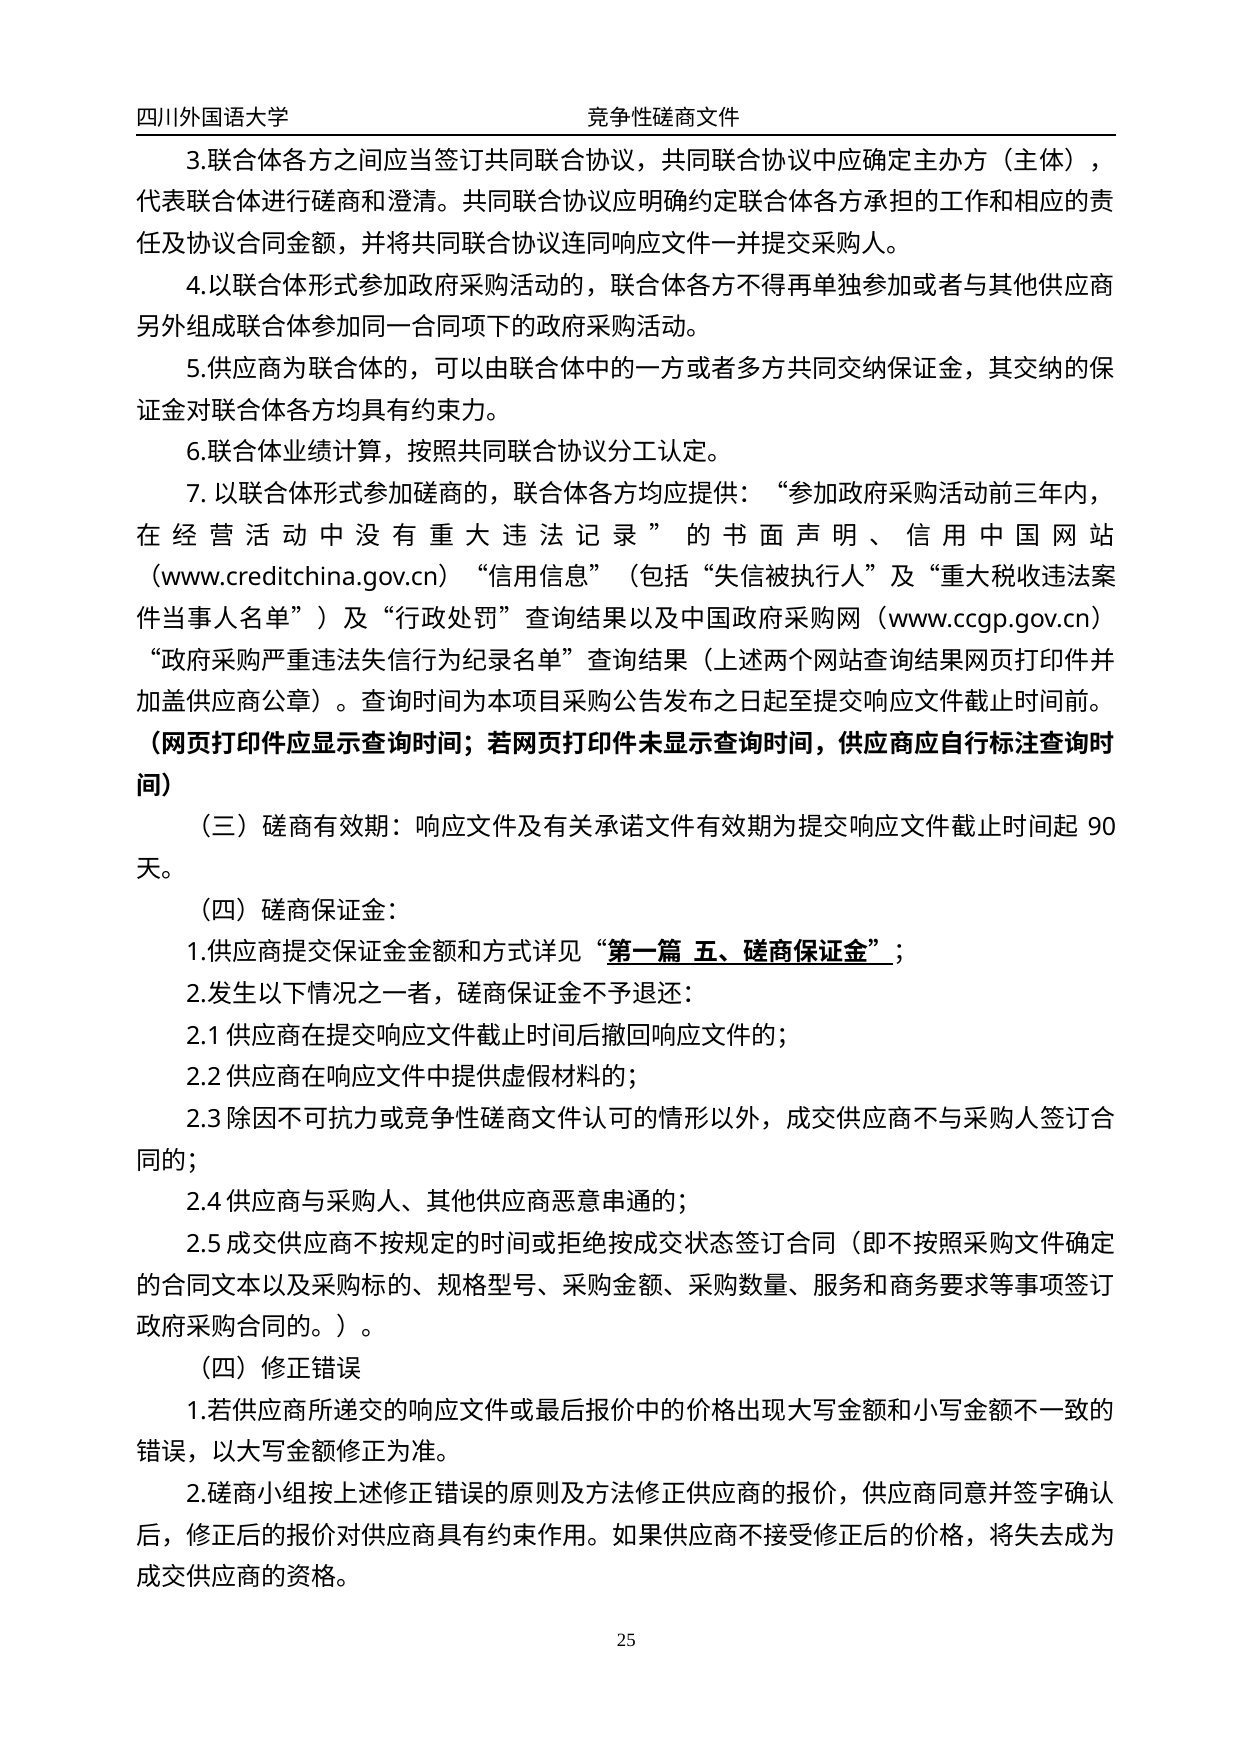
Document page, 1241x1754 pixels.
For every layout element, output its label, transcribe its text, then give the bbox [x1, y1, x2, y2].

text 2.1供应商在提交响应文件截止时间后撤回响应文件的； [136, 1011, 1116, 1052]
text （三）磋商有效期：响应文件及有关承诺文件有效期为提交响应文件截止时间起90天。 [136, 802, 1116, 886]
text 1.供应商提交保证金金额和方式详见“第一篇 五、磋商保证金”； [136, 927, 1116, 969]
text （四）磋商保证金： [136, 886, 1116, 927]
text 2.发生以下情况之一者，磋商保证金不予退还： [136, 969, 1116, 1011]
text 2.4供应商与采购人、其他供应商恶意串通的； [136, 1177, 1116, 1219]
text 2.3除因不可抗力或竞争性磋商文件认可的情形以外，成交供应商不与采购人签订合同的； [136, 1094, 1116, 1177]
text 2.2供应商在响应文件中提供虚假材料的； [136, 1052, 1116, 1094]
text 1.若供应商所递交的响应文件或最后报价中的价格出现大写金额和小写金额不一致的错误，以大写金额修正为准。 [136, 1386, 1116, 1469]
text （四）修正错误 [136, 1344, 1116, 1386]
text 7. 以联合体形式参加磋商的，联合体各方均应提供：“参加政府采购活动前三年内，在经营活动中没有重大违法记录”的书面声明、信用中国网站（www.creditchina.gov.cn）“信用信息”（包括“失信被执行人”及“重大税收违法案件当事人名单”）及“行政处罚”查询结果以及中国政府采购网（www.ccgp.gov.cn）“政府采购严重违法失信行为纪录名单”查询结果（上述两个网站查询结果网页打印件并加盖供应商公章）。查询时间为本项目采购公告发布之日起至提交响应文件截止时间前。（网页打印件应显示查询时间；若网页打印件未显示查询时间，供应商应自行标注查询时间） [136, 469, 1116, 802]
text 4.以联合体形式参加政府采购活动的，联合体各方不得再单独参加或者与其他供应商另外组成联合体参加同一合同项下的政府采购活动。 [136, 261, 1116, 344]
text 6.联合体业绩计算，按照共同联合协议分工认定。 [136, 427, 1116, 469]
text 3.联合体各方之间应当签订共同联合协议，共同联合协议中应确定主办方（主体），代表联合体进行磋商和澄清。共同联合协议应明确约定联合体各方承担的工作和相应的责任及协议合同金额，并将共同联合协议连同响应文件一并提交采购人。 [136, 136, 1116, 261]
text 2.磋商小组按上述修正错误的原则及方法修正供应商的报价，供应商同意并签字确认后，修正后的报价对供应商具有约束作用。如果供应商不接受修正后的价格，将失去成为成交供应商的资格。 [136, 1469, 1116, 1594]
text 2.5成交供应商不按规定的时间或拒绝按成交状态签订合同（即不按照采购文件确定的合同文本以及采购标的、规格型号、采购金额、采购数量、服务和商务要求等事项签订政府采购合同的。）。 [136, 1219, 1116, 1344]
text 5.供应商为联合体的，可以由联合体中的一方或者多方共同交纳保证金，其交纳的保证金对联合体各方均具有约束力。 [136, 344, 1116, 427]
